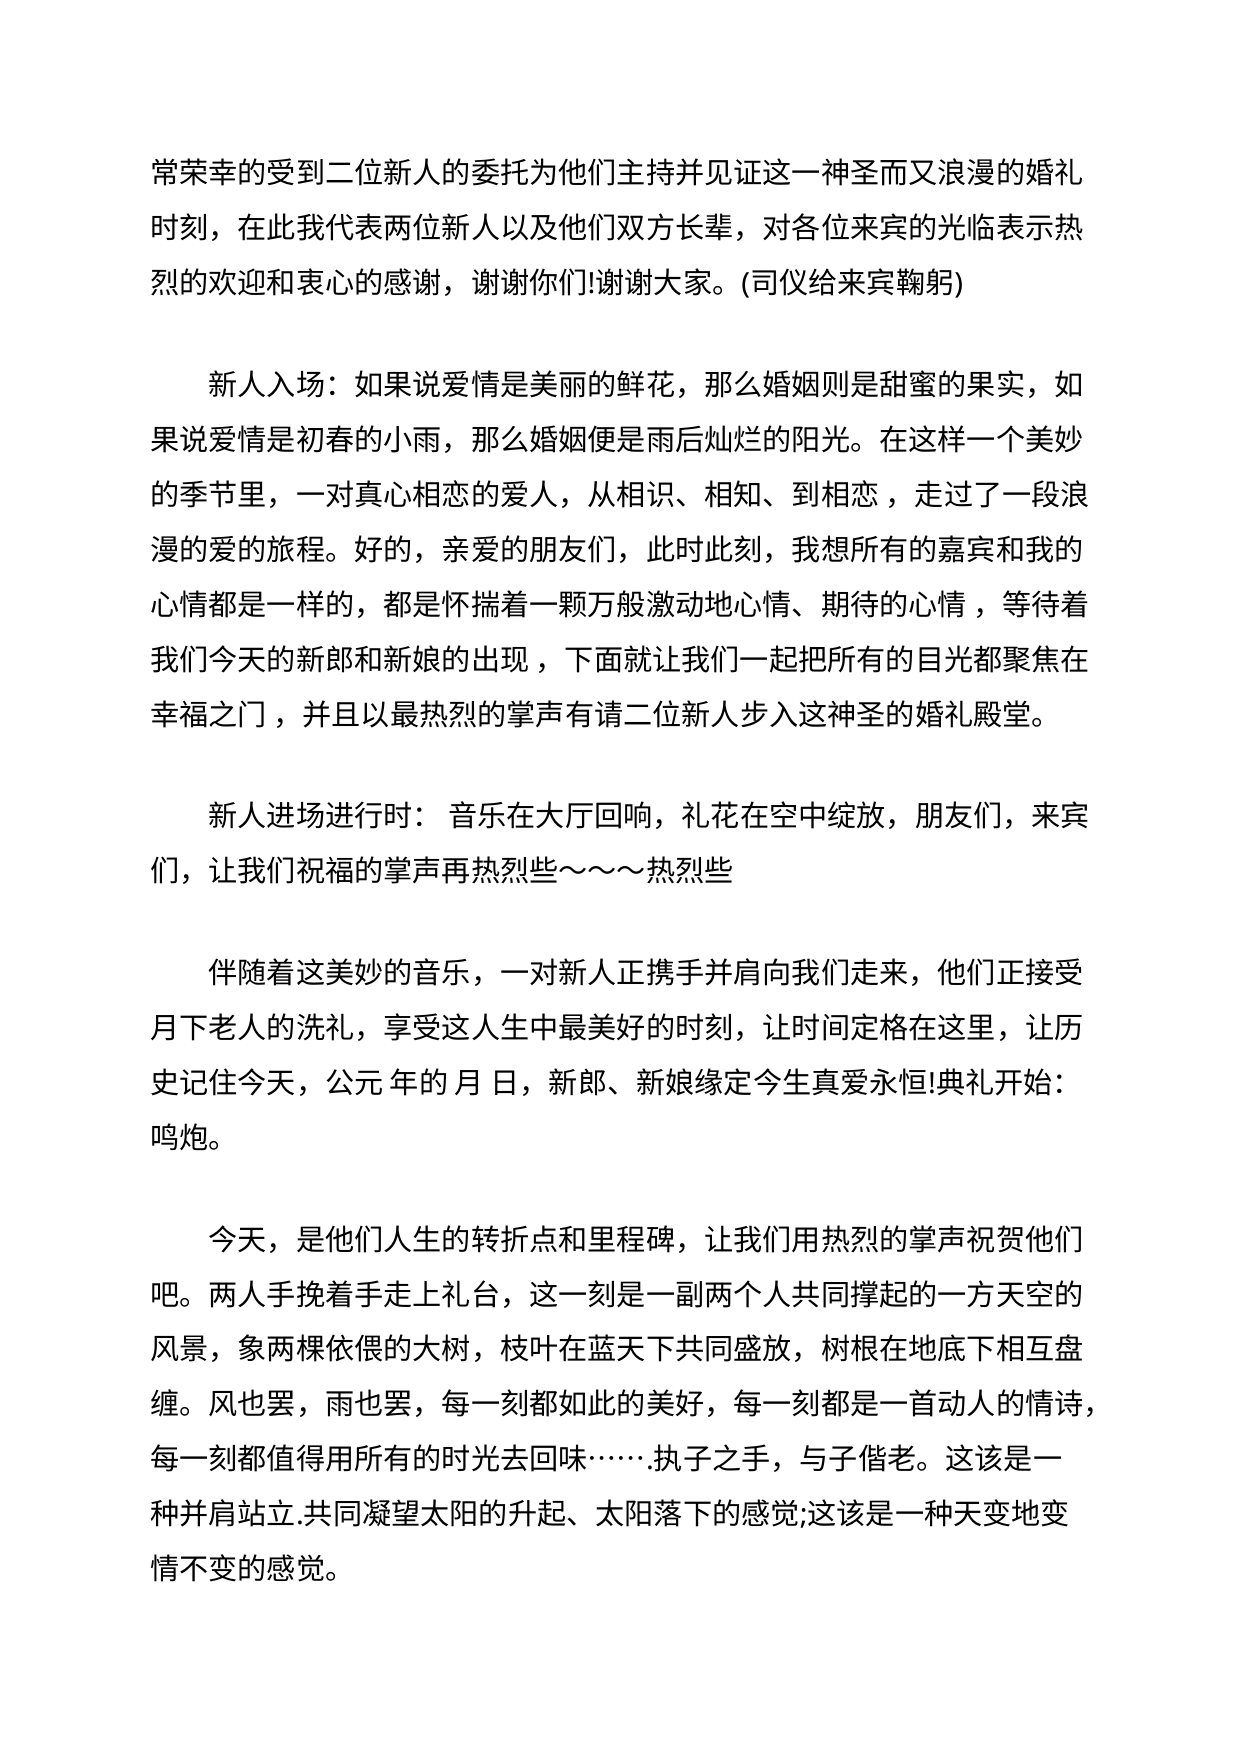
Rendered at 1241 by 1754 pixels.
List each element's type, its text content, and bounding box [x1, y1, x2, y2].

text 今天，是他们人生的转折点和里程碑，让我们用热烈的掌声祝贺他们吧。两人手挽着手走上礼台，这一刻是一副两个人共同撑起的一方天空的风景，象两棵依偎的大树，枝叶在蓝天下共同盛放，树根在地底下相互盘缠。风也罢，雨也罢，每一刻都如此的美好，每一刻都是一首动人的情诗，每一刻都值得用所有的时光去回味…….执子之手，与子偕老。这该是一种并肩站立.共同凝望太阳的升起、太阳落下的感觉;这该是一种天变地变情不变的感觉。 [150, 1216, 1090, 1588]
text 新人进场进行时： 音乐在大厅回响，礼花在空中绽放，朋友们，来宾们，让我们祝福的掌声再热烈些～～～热烈些 [150, 793, 1090, 890]
text 新人入场：如果说爱情是美丽的鲜花，那么婚姻则是甜蜜的果实，如果说爱情是初春的小雨，那么婚姻便是雨后灿烂的阳光。在这样一个美妙的季节里，一对真心相恋的爱人，从相识、相知、到相恋 ，走过了一段浪漫的爱的旅程。好的，亲爱的朋友们，此时此刻，我想所有的嘉宾和我的心情都是一样的，都是怀揣着一颗万般激动地心情、期待的心情 ，等待着我们今天的新郎和新娘的出现 ，下面就让我们一起把所有的目光都聚焦在幸福之门 ，并且以最热烈的掌声有请二位新人步入这神圣的婚礼殿堂。 [150, 362, 1090, 733]
text 伴随着这美妙的音乐，一对新人正携手并肩向我们走来，他们正接受月下老人的洗礼，享受这人生中最美好的时刻，让时间定格在这里，让历史记住今天，公元 年的 月 日，新郎、新娘缘定今生真爱永恒!典礼开始：鸣炮。 [150, 949, 1090, 1157]
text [150, 150, 1090, 302]
